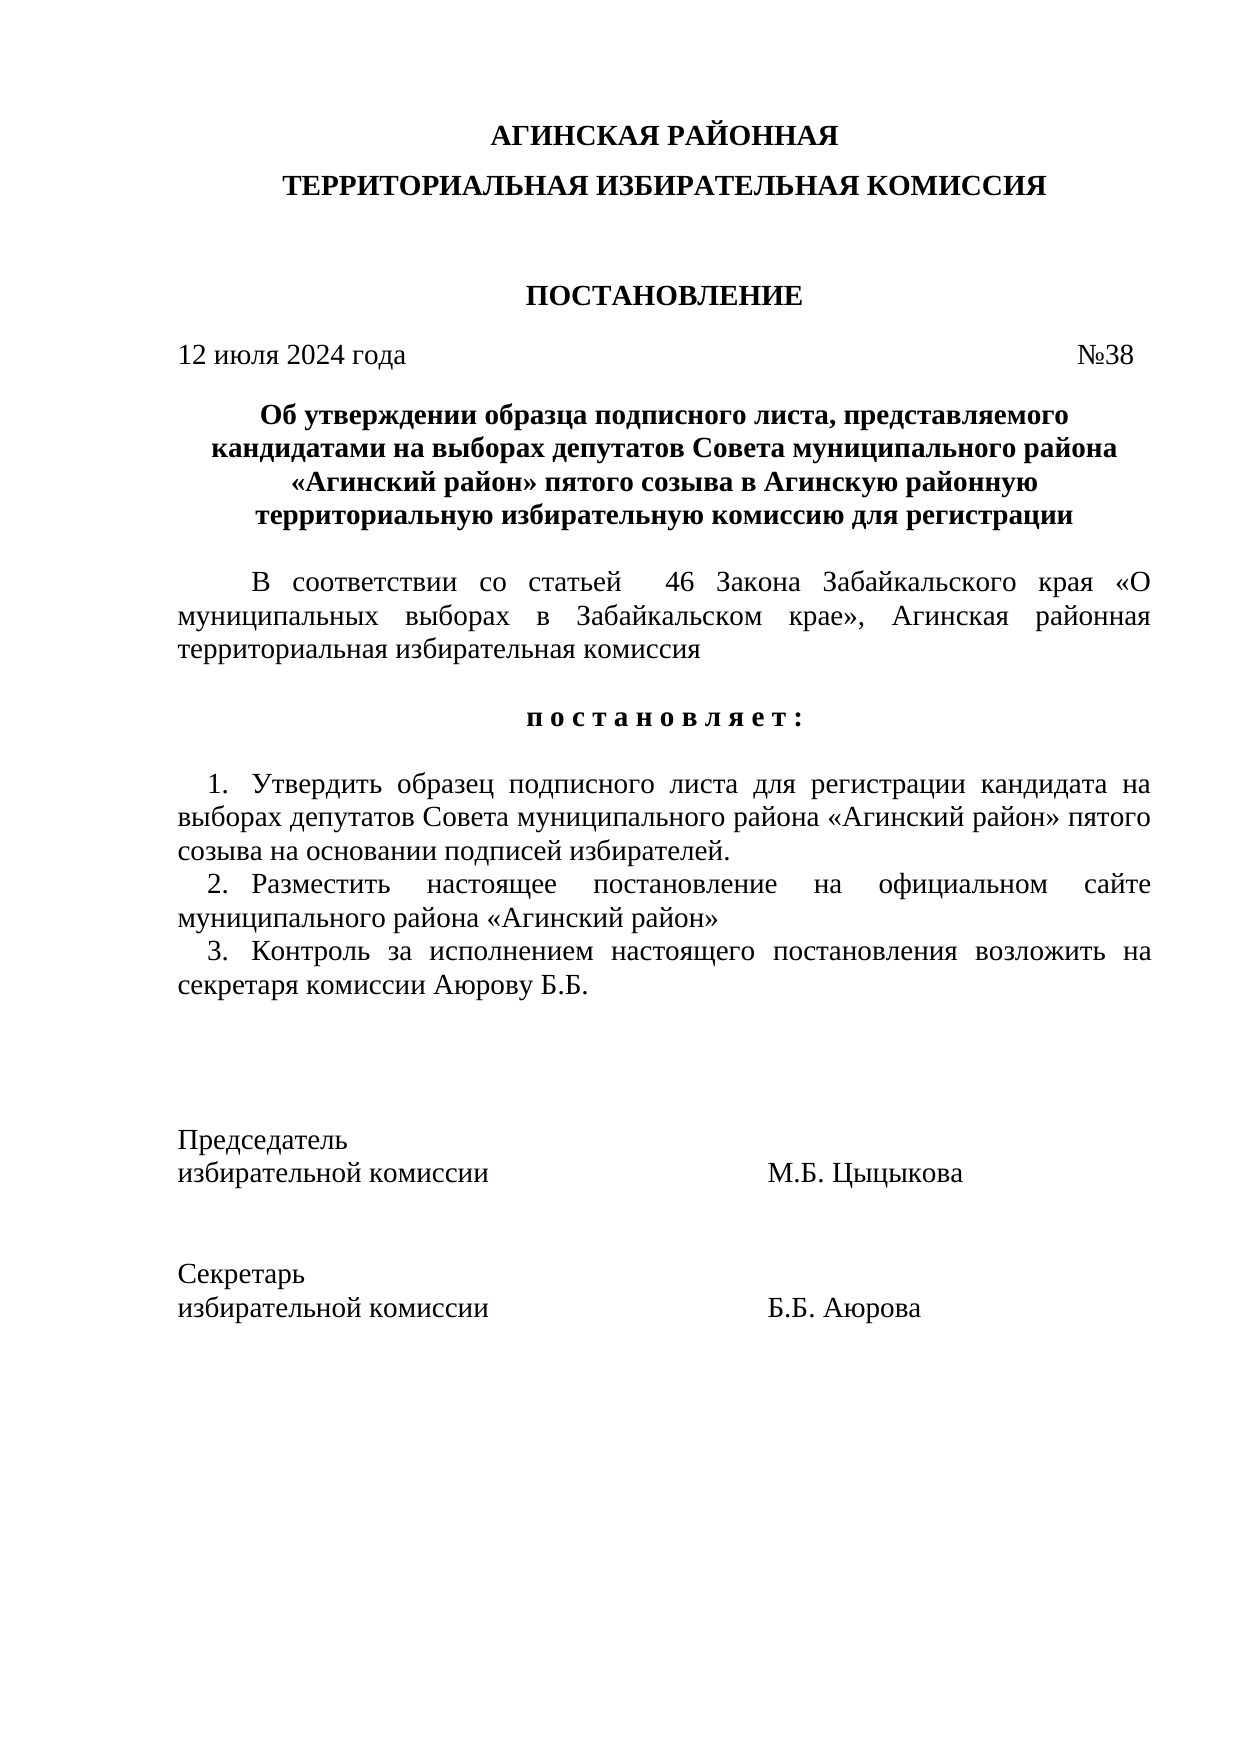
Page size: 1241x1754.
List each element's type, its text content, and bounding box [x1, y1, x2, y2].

text ТЕРРИТОРИАЛЬНАЯ ИЗБИРАТЕЛЬНАЯ КОМИССИЯ [177, 168, 1152, 202]
text Об утверждении образца подписного листа, представляемого [177, 397, 1152, 430]
text избирательной комиссии М.Б. Цыцыкова [177, 1156, 1152, 1189]
list Контроль за исполнением настоящего постановления возложить на секретаря комиссии Аюрову Б.Б. [177, 933, 1152, 1001]
text Председатель [177, 1122, 1152, 1156]
text Секретарь [177, 1256, 1152, 1290]
list Утвердить образец подписного листа для регистрации кандидата на выборах депутатов Совета муниципального района «Агинский район» пятого созыва на основании подписей избирателей. [177, 766, 1152, 866]
text избирательной комиссии Б.Б. Аюрова [177, 1290, 1152, 1323]
list Разместить настоящее постановление на официальном сайте муниципального района «Агинский район» [177, 866, 1152, 933]
text кандидатами на выборах депутатов Совета муниципального района [177, 430, 1152, 464]
text 12 июля 2024 года №38 [177, 337, 1152, 371]
text ПОСТАНОВЛЕНИЕ [177, 278, 1152, 312]
text п о с т а н о в л я е т : [177, 699, 1152, 732]
text В соответствии со статьей 46 Закона Забайкальского края «О муниципальных выборах в Забайкальском крае», Агинская районная территориальная избирательная комиссия [177, 564, 1152, 665]
text «Агинский район» пятого созыва в Агинскую районную территориальную избирательную комиссию для регистрации [177, 464, 1152, 531]
text АГИНСКАЯ РАЙОННАЯ [177, 118, 1152, 152]
